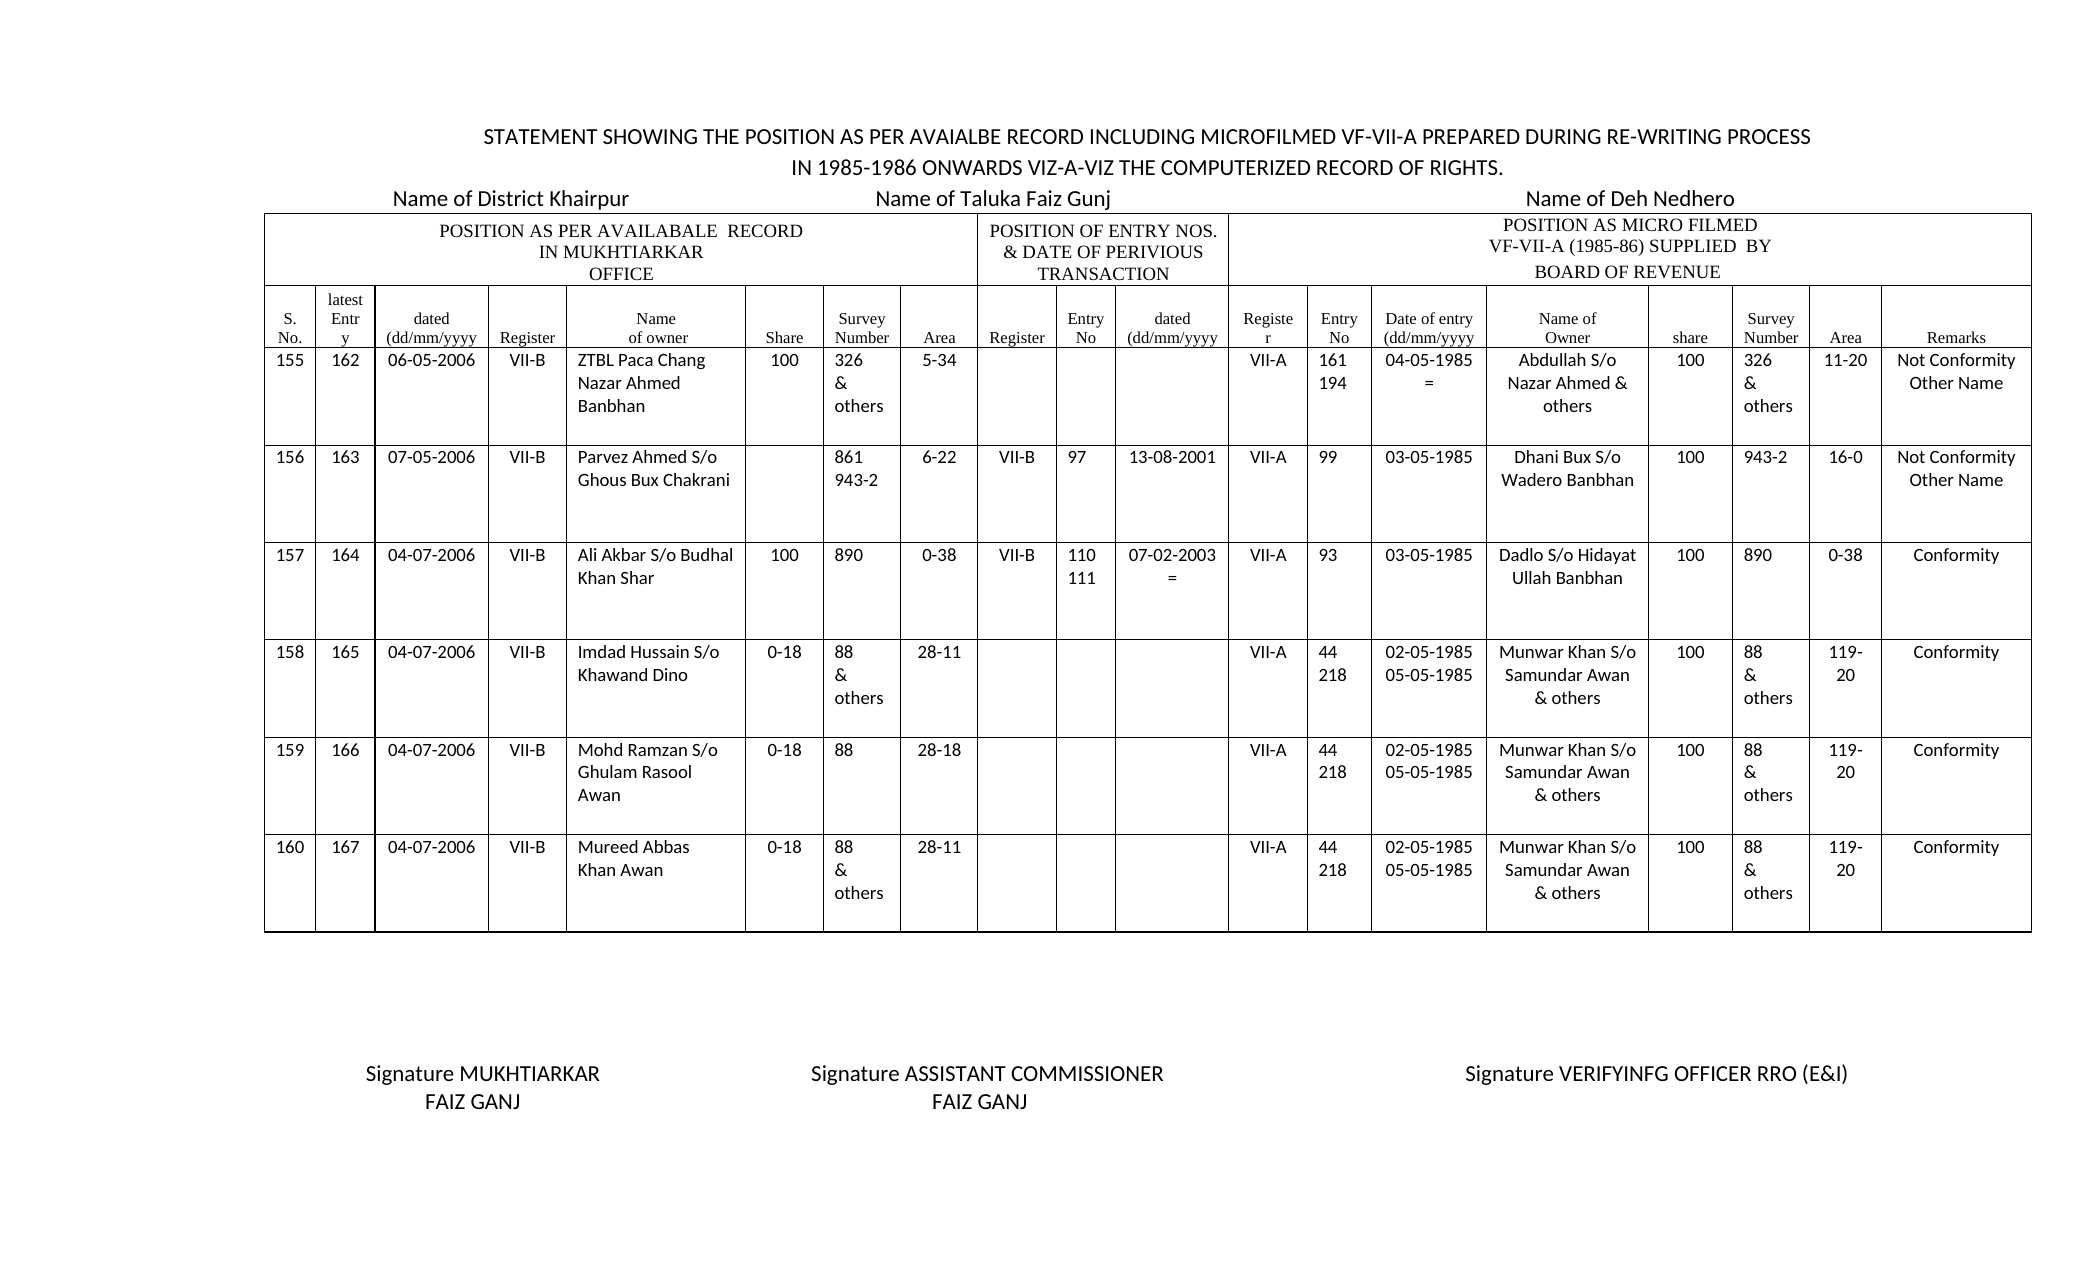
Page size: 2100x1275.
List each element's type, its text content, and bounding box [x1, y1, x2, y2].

table_cell Munwar Khan S/o Samundar Awan & others [1487, 738, 1648, 834]
table_cell [1057, 640, 1115, 737]
table_cell [1116, 738, 1228, 834]
table_cell 0-18 [746, 640, 823, 737]
table_cell VII-A [1229, 348, 1307, 444]
table_cell IN 1985-1986 ONWARDS VIZ-A-VIZ THE COMPUTERIZED RECORD OF RIGHTS. [264, 150, 2031, 181]
table_cell [978, 348, 1056, 444]
table_cell dated (dd/mm/yyyy [376, 286, 488, 347]
table_cell 93 [1308, 543, 1371, 639]
table_cell 88 & others [824, 640, 900, 737]
table_cell 158 [265, 640, 315, 737]
table_cell VII-A [1229, 738, 1307, 834]
table_cell 88 & others [1733, 835, 1809, 931]
table_cell Name of Taluka Faiz Gunj [758, 181, 1229, 212]
table_cell 890 [824, 543, 900, 639]
table_cell 04-07-2006 [376, 738, 488, 834]
table_cell 890 [1733, 543, 1809, 639]
table_cell [1057, 348, 1115, 444]
table_cell 03-05-1985 [1372, 446, 1486, 542]
table_cell 156 [265, 446, 315, 542]
table_cell [1057, 738, 1115, 834]
table_cell 943-2 [1733, 446, 1809, 542]
table_cell VII-B [978, 543, 1056, 639]
table_cell VII-B [978, 446, 1056, 542]
table_cell 28-18 [901, 738, 977, 834]
table_cell [1057, 835, 1115, 931]
table_cell 326 & others [1733, 348, 1809, 444]
table_cell 0-38 [1810, 543, 1881, 639]
table_cell dated (dd/mm/yyyy [1116, 286, 1228, 347]
table_cell 97 [1057, 446, 1115, 542]
table_cell Area [901, 286, 977, 347]
table_cell 88 & others [1733, 738, 1809, 834]
table_cell 88 & others [1733, 640, 1809, 737]
table_cell 04-07-2006 [376, 835, 488, 931]
table_cell Conformity [1882, 640, 2031, 737]
table_cell 07-05-2006 [376, 446, 488, 542]
table_cell 161 194 [1308, 348, 1371, 444]
table_cell 13-08-2001 [1116, 446, 1228, 542]
table_cell VII-B [489, 543, 566, 639]
table_cell 0-18 [746, 835, 823, 931]
table_cell 110 111 [1057, 543, 1115, 639]
table_cell 100 [1649, 348, 1732, 444]
table_cell 44 218 [1308, 640, 1371, 737]
table_cell VII-A [1229, 835, 1307, 931]
table_cell 119-20 [1810, 640, 1881, 737]
table_cell Entry No [1308, 286, 1371, 347]
table_cell 100 [746, 348, 823, 444]
table_cell Survey Number [824, 286, 900, 347]
table_cell 06-05-2006 [376, 348, 488, 444]
table_cell 165 [316, 640, 374, 737]
table_cell Mureed Abbas Khan Awan [567, 835, 745, 931]
table_cell 100 [1649, 543, 1732, 639]
table_cell Name of District Khairpur [264, 181, 758, 212]
table_cell Not Conformity Other Name [1882, 446, 2031, 542]
table_cell Parvez Ahmed S/o Ghous Bux Chakrani [567, 446, 745, 542]
table_cell 02-05-1985 05-05-1985 [1372, 738, 1486, 834]
table_cell 07-02-2003 = [1116, 543, 1228, 639]
table_cell 28-11 [901, 835, 977, 931]
table_cell VII-B [489, 446, 566, 542]
table_cell 11-20 [1810, 348, 1881, 444]
table_cell Conformity [1882, 835, 2031, 931]
table_cell VII-B [489, 738, 566, 834]
table_cell Entry No [1057, 286, 1115, 347]
table_cell 100 [1649, 835, 1732, 931]
table_cell Munwar Khan S/o Samundar Awan & others [1487, 835, 1648, 931]
table_cell [978, 835, 1056, 931]
table_cell 5-34 [901, 348, 977, 444]
table_cell 100 [1649, 446, 1732, 542]
table_cell Remarks [1882, 286, 2031, 347]
table_cell 100 [1649, 640, 1732, 737]
table_cell [1116, 835, 1228, 931]
table_cell 0-38 [901, 543, 977, 639]
table_cell 326 & others [824, 348, 900, 444]
table_cell VII-A [1229, 640, 1307, 737]
table_cell 03-05-1985 [1372, 543, 1486, 639]
table_cell 6-22 [901, 446, 977, 542]
table_cell Name of Owner [1487, 286, 1648, 347]
table_cell Name of Deh Nedhero [1229, 181, 2031, 212]
table_cell 04-07-2006 [376, 640, 488, 737]
table_cell Register [489, 286, 566, 347]
table_cell Share [746, 286, 823, 347]
table_cell 166 [316, 738, 374, 834]
table_cell 119-20 [1810, 738, 1881, 834]
table_cell 100 [1649, 738, 1732, 834]
table_cell Munwar Khan S/o Samundar Awan & others [1487, 640, 1648, 737]
table_cell 04-07-2006 [376, 543, 488, 639]
table_cell share [1649, 286, 1732, 347]
table_cell POSITION AS MICRO FILMED VF-VII-A (1985-86) SUPPLIED BY BOARD OF REVENUE [1229, 214, 2031, 284]
table_cell [1116, 640, 1228, 737]
table_cell 155 [265, 348, 315, 444]
table_cell VII-B [489, 348, 566, 444]
table_cell 99 [1308, 446, 1371, 542]
table_cell 04-05-1985 = [1372, 348, 1486, 444]
table_cell Conformity [1882, 738, 2031, 834]
table_header STATEMENT SHOWING THE POSITION AS PER AVAIALBE RECORD INCLUDING MICROFILMED VF-VII-A PREPARED DURING RE-WRITING PROCESS [264, 119, 2031, 150]
table_cell [1116, 348, 1228, 444]
table_cell 88 [824, 738, 900, 834]
table_cell Dhani Bux S/o Wadero Banbhan [1487, 446, 1648, 542]
table_cell Date of entry (dd/mm/yyyy [1372, 286, 1486, 347]
table_cell 164 [316, 543, 374, 639]
table_cell Mohd Ramzan S/o Ghulam Rasool Awan [567, 738, 745, 834]
table_cell 16-0 [1810, 446, 1881, 542]
table_cell VII-B [489, 640, 566, 737]
table_cell Abdullah S/o Nazar Ahmed & others [1487, 348, 1648, 444]
table_cell Register [1229, 286, 1307, 347]
table_cell [978, 738, 1056, 834]
table_cell 861 943-2 [824, 446, 900, 542]
table_cell 157 [265, 543, 315, 639]
table_cell 02-05-1985 05-05-1985 [1372, 835, 1486, 931]
table_cell 28-11 [901, 640, 977, 737]
table_cell 167 [316, 835, 374, 931]
table_cell Conformity [1882, 543, 2031, 639]
table_cell Area [1810, 286, 1881, 347]
table_cell latest Entry [316, 286, 374, 347]
table_cell ZTBL Paca Chang Nazar Ahmed Banbhan [567, 348, 745, 444]
table_cell VII-A [1229, 543, 1307, 639]
table_cell 44 218 [1308, 835, 1371, 931]
table_cell 163 [316, 446, 374, 542]
table_cell 0-18 [746, 738, 823, 834]
table_cell Imdad Hussain S/o Khawand Dino [567, 640, 745, 737]
table_cell POSITION OF ENTRY NOS. & DATE OF PERIVIOUS TRANSACTION [978, 214, 1228, 284]
table_cell 160 [265, 835, 315, 931]
table_cell VII-A [1229, 446, 1307, 542]
table_cell Register [978, 286, 1056, 347]
table_cell Ali Akbar S/o Budhal Khan Shar [567, 543, 745, 639]
table_cell 162 [316, 348, 374, 444]
table_cell Not Conformity Other Name [1882, 348, 2031, 444]
table_cell Survey Number [1733, 286, 1809, 347]
table_cell [978, 640, 1056, 737]
table_cell POSITION AS PER AVAILABALE RECORD IN MUKHTIARKAR OFFICE [265, 214, 977, 284]
table_cell S. No. [265, 286, 315, 347]
table_cell Dadlo S/o Hidayat Ullah Banbhan [1487, 543, 1648, 639]
table_cell [746, 446, 823, 542]
table_cell 119-20 [1810, 835, 1881, 931]
table_cell 44 218 [1308, 738, 1371, 834]
table_cell 100 [746, 543, 823, 639]
table_cell 159 [265, 738, 315, 834]
table_cell Name of owner [567, 286, 745, 347]
table_cell VII-B [489, 835, 566, 931]
table_cell 88 & others [824, 835, 900, 931]
table_cell 02-05-1985 05-05-1985 [1372, 640, 1486, 737]
